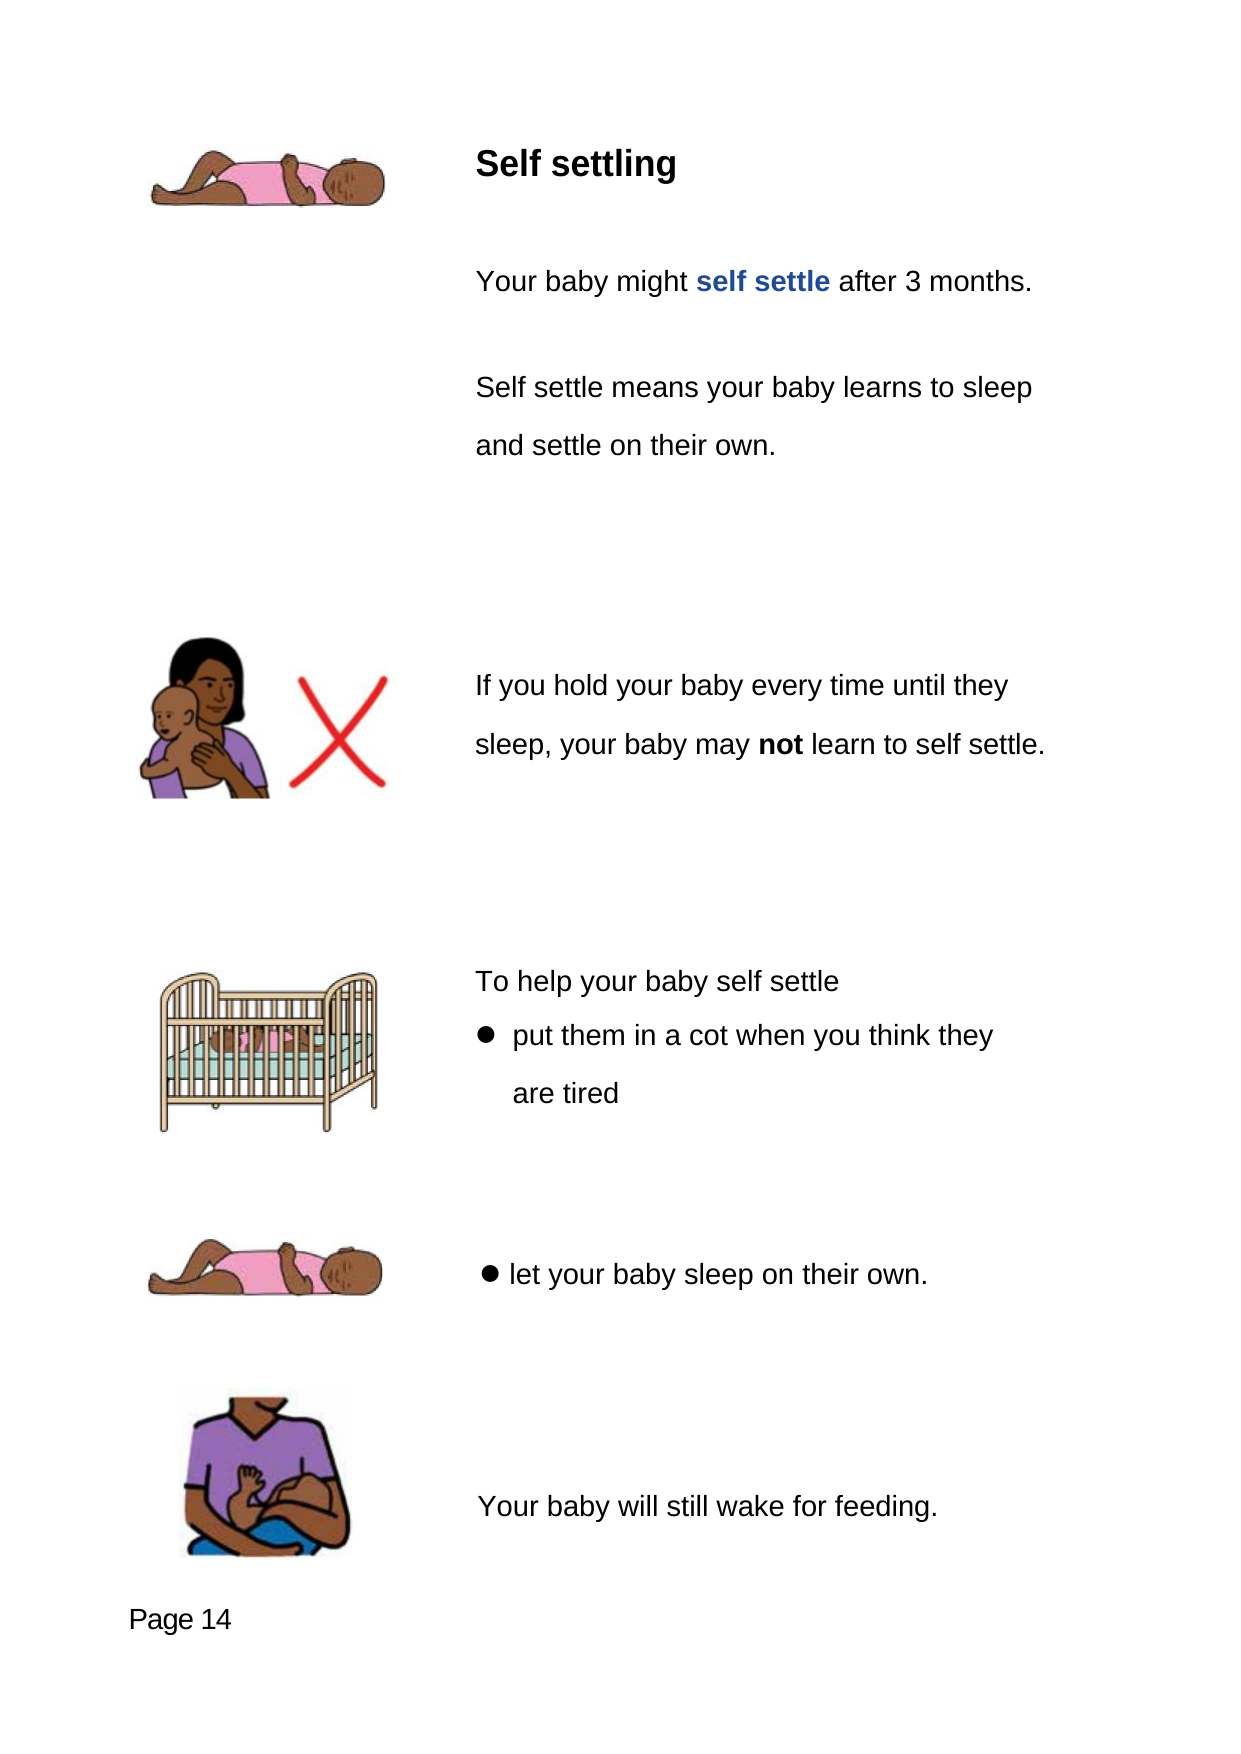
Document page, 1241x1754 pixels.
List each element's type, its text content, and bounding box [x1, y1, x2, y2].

table_header [128, 965, 377, 1141]
table_header [128, 147, 385, 467]
table_header To help your baby self settle put them in a cot when you think they are tired [378, 965, 1066, 1141]
picture [159, 970, 378, 1134]
picture [147, 147, 386, 208]
text Page 14 [128, 1603, 1066, 1636]
picture [147, 1234, 383, 1297]
table_header Self settling Your baby might self settle after 3 months. Self settle means your baby learns to sleep and settle on their own. [385, 147, 1066, 467]
table_header [128, 636, 388, 800]
table_header If you hold your baby every time until they sleep, your baby may not learn to self settle. [389, 636, 1066, 800]
picture [178, 1388, 353, 1558]
picture [135, 635, 389, 799]
table_header [128, 1235, 383, 1299]
table_header let your baby sleep on their own. [383, 1235, 1066, 1299]
